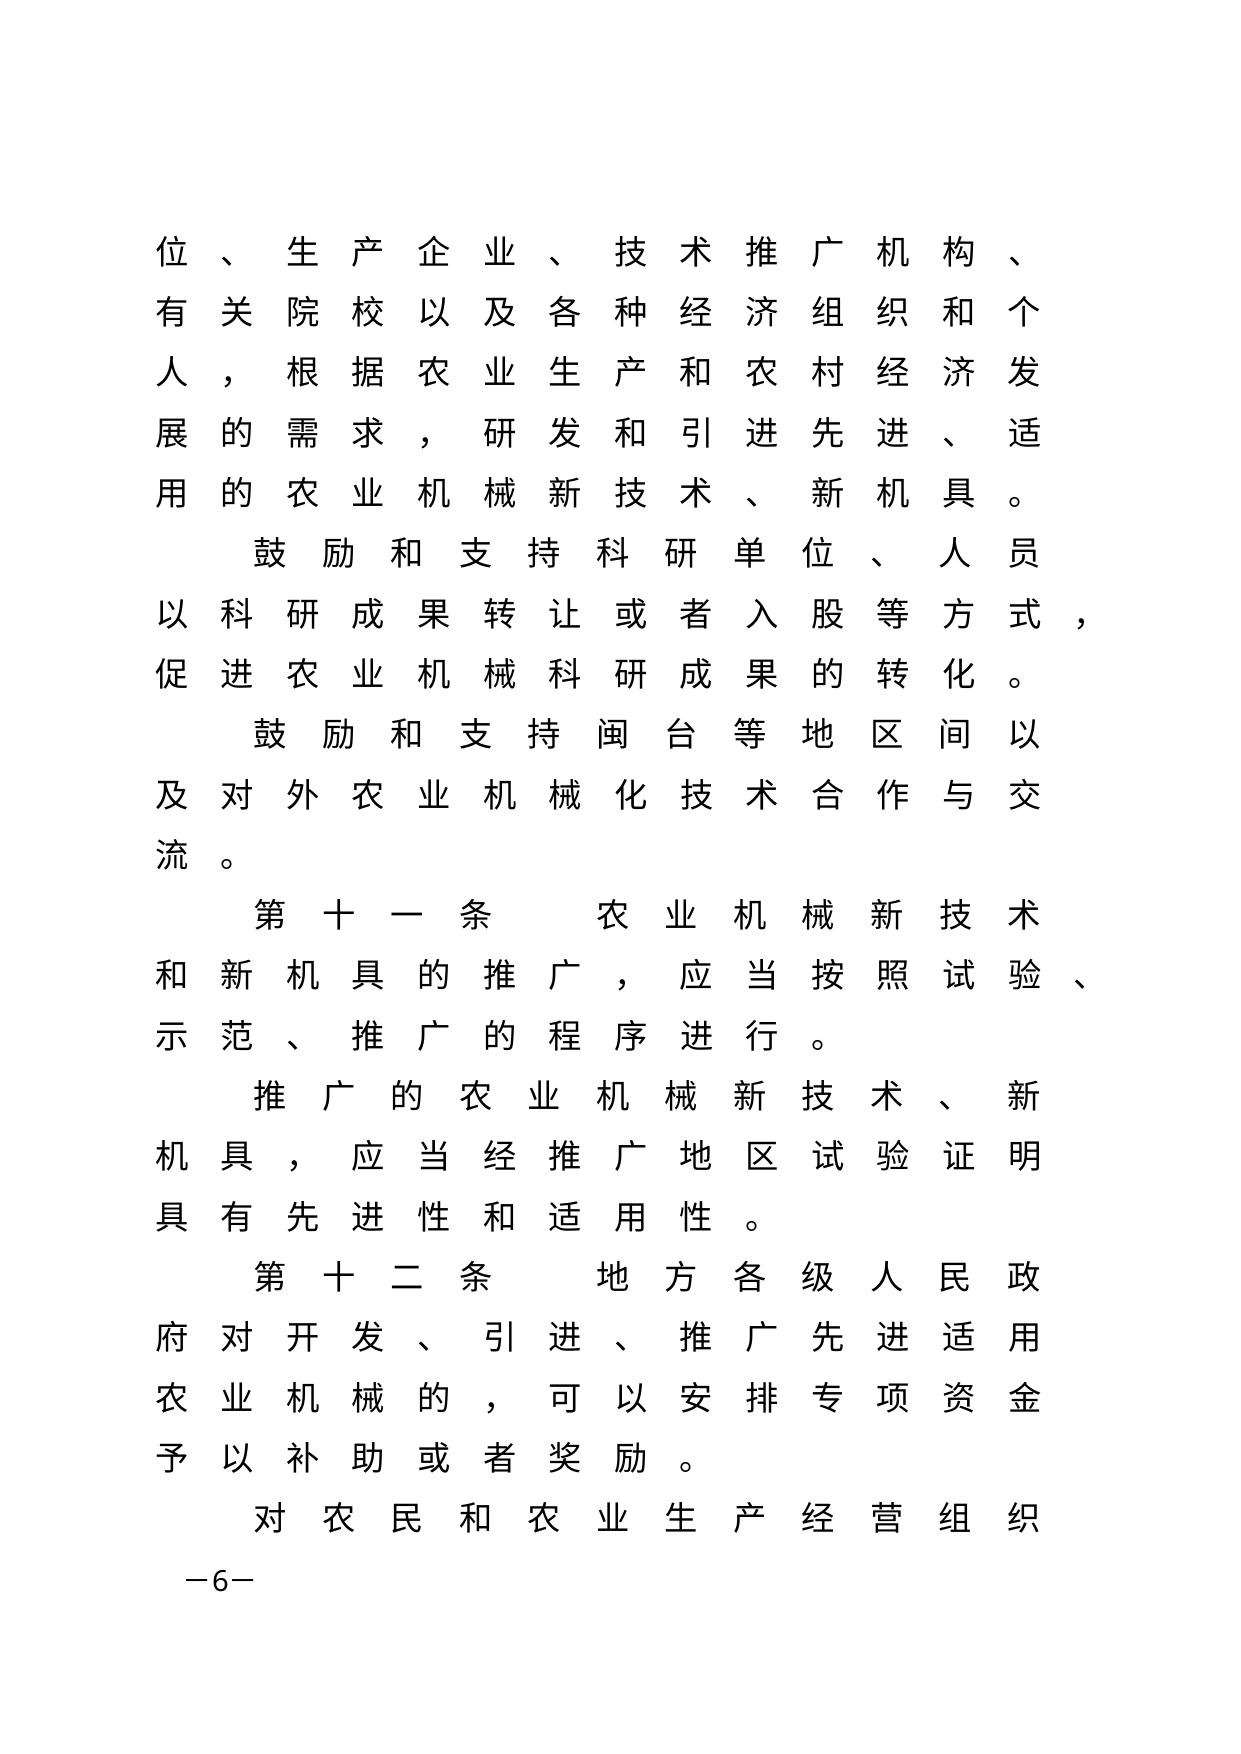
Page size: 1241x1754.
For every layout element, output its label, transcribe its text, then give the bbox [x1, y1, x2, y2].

text 第十二条 地方各级人民政府对开发、引进、推广先进适用农业机械的，可以安排专项资金予以补助或者奖励。 [155, 1245, 1073, 1486]
text 对农民和农业生产经营组织购买国家和省人民政府支持推广的先进适用的农业机械，省级财政应当安排专项资金予以补贴；市、县（区）、乡（镇）财政也可以安排专项资金予以补贴。 [155, 1486, 1073, 1546]
text 鼓励和支持科研单位、人员以科研成果转让或者入股等方式，促进农业机械科研成果的转化。 [155, 521, 1073, 702]
text 第十一条 农业机械新技术和新机具的推广，应当按照试验、示范、推广的程序进行。 [155, 883, 1073, 1064]
text 第十条 鼓励和支持科研单位、生产企业、技术推广机构、有关院校以及各种经济组织和个人，根据农业生产和农村经济发展的需求，研发和引进先进、适用的农业机械新技术、新机具。 [155, 219, 1073, 521]
text 推广的农业机械新技术、新机具，应当经推广地区试验证明具有先进性和适用性。 [155, 1064, 1073, 1245]
text 鼓励和支持闽台等地区间以及对外农业机械化技术合作与交流。 [155, 702, 1073, 883]
